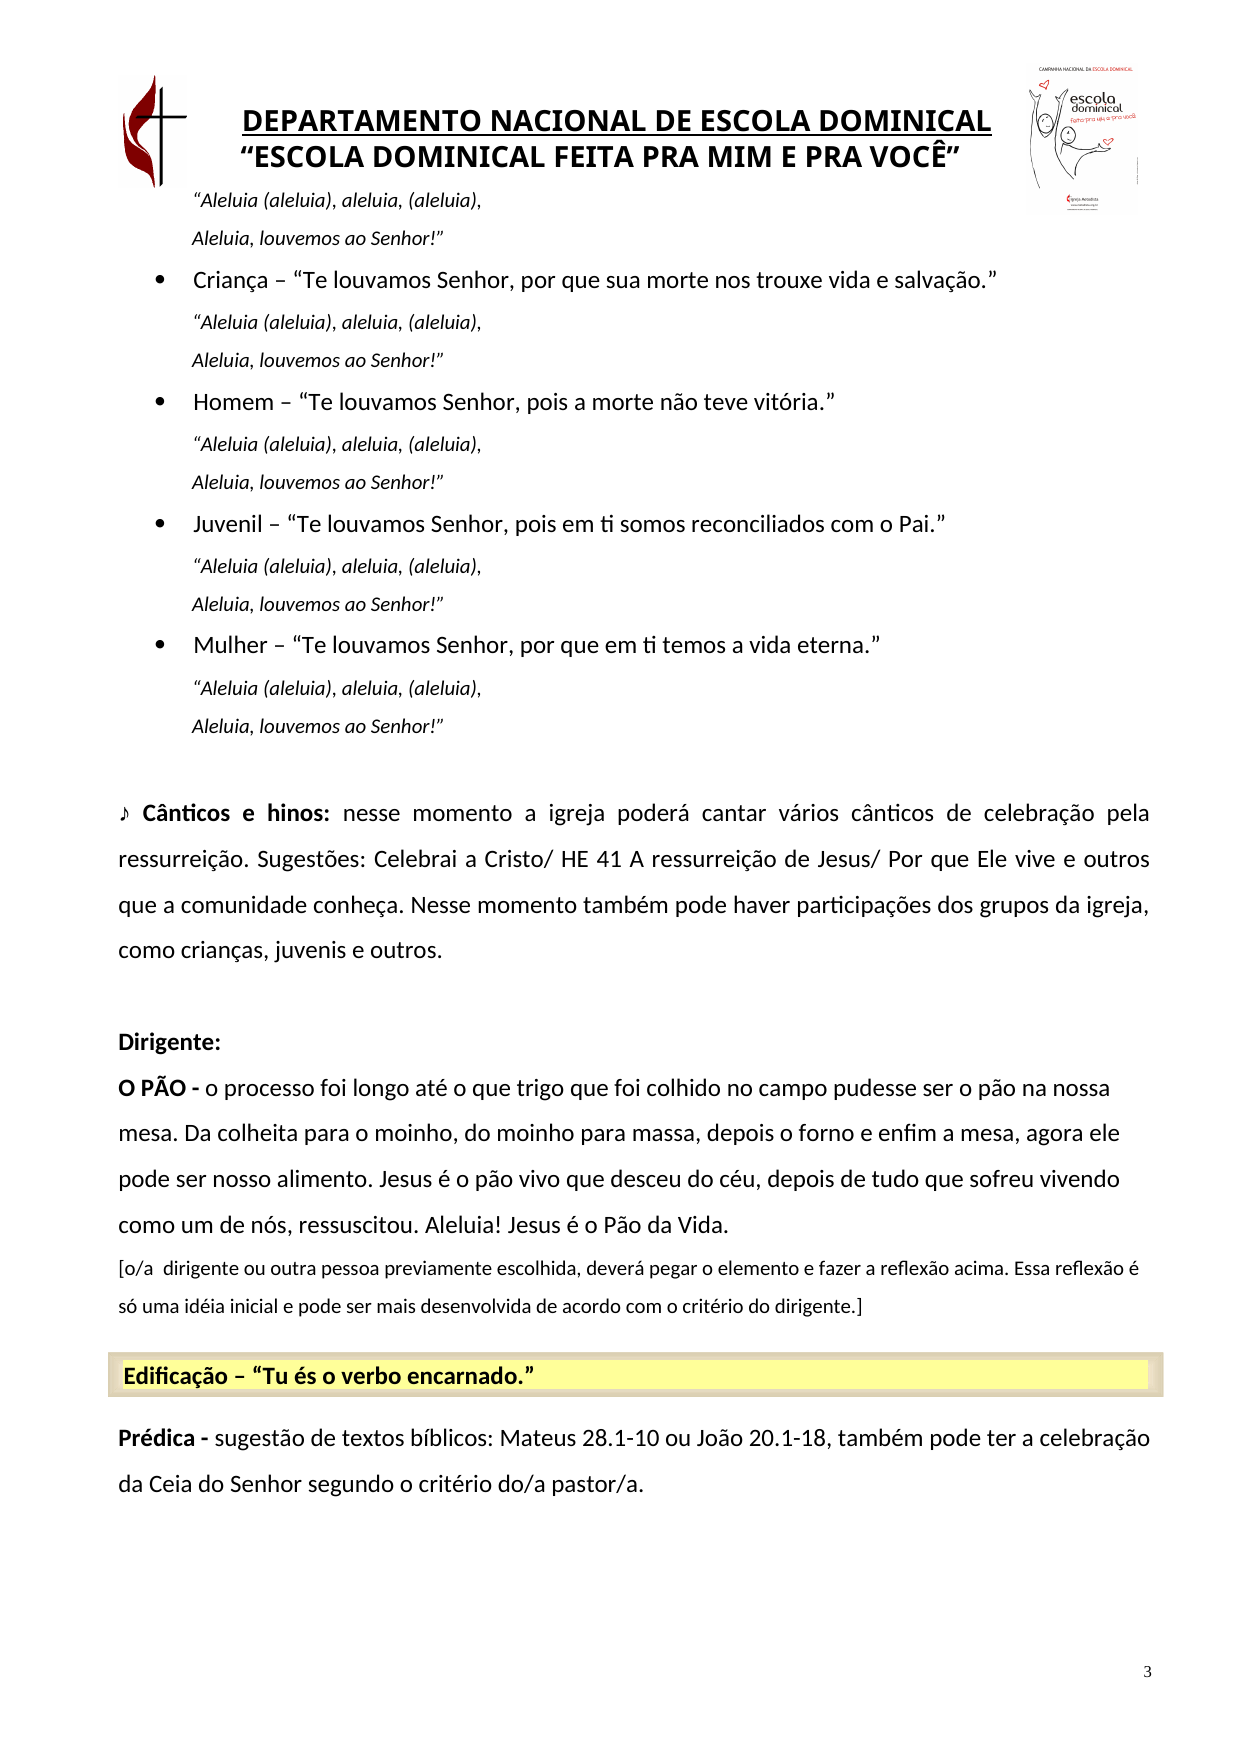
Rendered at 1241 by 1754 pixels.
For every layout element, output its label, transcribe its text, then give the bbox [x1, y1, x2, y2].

list Criança – “Te louvamos Senhor, por que sua morte nos trouxe vida e salvação.” [156, 264, 1152, 294]
list Juvenil – “Te louvamos Senhor, pois em ti somos reconciliados com o Pai.” [156, 508, 1152, 538]
text “Aleluia (aleluia), aleluia, (aleluia), Aleluia, louvemos ao Senhor!” [192, 675, 1152, 739]
text Prédica - sugestão de textos bíblicos: Mateus 28.1-10 ou João 20.1-18, também pode ter a celebração da Ceia do Senhor segundo o critério do/a pastor/a. [118, 1422, 1152, 1499]
text ♪ Cânticos e hinos: nesse momento a igreja poderá cantar vários cânticos de celebração pela ressurreição. Sugestões: Celebrai a Cristo/ HE 41 A ressurreição de Jesus/ Por que Ele vive e outros que a comunidade conheça. Nesse momento também pode haver participações dos grupos da igreja, como crianças, juvenis e outros. [118, 797, 1152, 965]
text Dirigente: [118, 1026, 1152, 1057]
text O PÃO - o processo foi longo até o que trigo que foi colhido no campo pudesse ser o pão na nossa mesa. Da colheita para o moinho, do moinho para massa, depois o forno e enfim a mesa, agora ele pode ser nosso alimento. Jesus é o pão vivo que desceu do céu, depois de tudo que sofreu vivendo como um de nós, ressuscitou. Aleluia! Jesus é o Pão da Vida. [118, 1072, 1152, 1239]
picture [1026, 63, 1139, 187]
text “Aleluia (aleluia), aleluia, (aleluia), Aleluia, louvemos ao Senhor!” [192, 553, 1152, 617]
picture [118, 75, 187, 188]
text “Aleluia (aleluia), aleluia, (aleluia), Aleluia, louvemos ao Senhor!” [192, 309, 1152, 373]
list Homem – “Te louvamos Senhor, pois a morte não teve vitória.” [156, 386, 1152, 416]
text [o/a dirigente ou outra pessoa previamente escolhida, deverá pegar o elemento e fazer a reflexão acima. Essa reflexão é só uma idéia inicial e pode ser mais desenvolvida de acordo com o critério do dirigente.] [118, 1255, 1152, 1318]
text “Aleluia (aleluia), aleluia, (aleluia), Aleluia, louvemos ao Senhor!” [192, 431, 1152, 495]
list Mulher – “Te louvamos Senhor, por que em ti temos a vida eterna.” [156, 630, 1152, 660]
text “Aleluia (aleluia), aleluia, (aleluia), Aleluia, louvemos ao Senhor!” [192, 187, 1152, 251]
